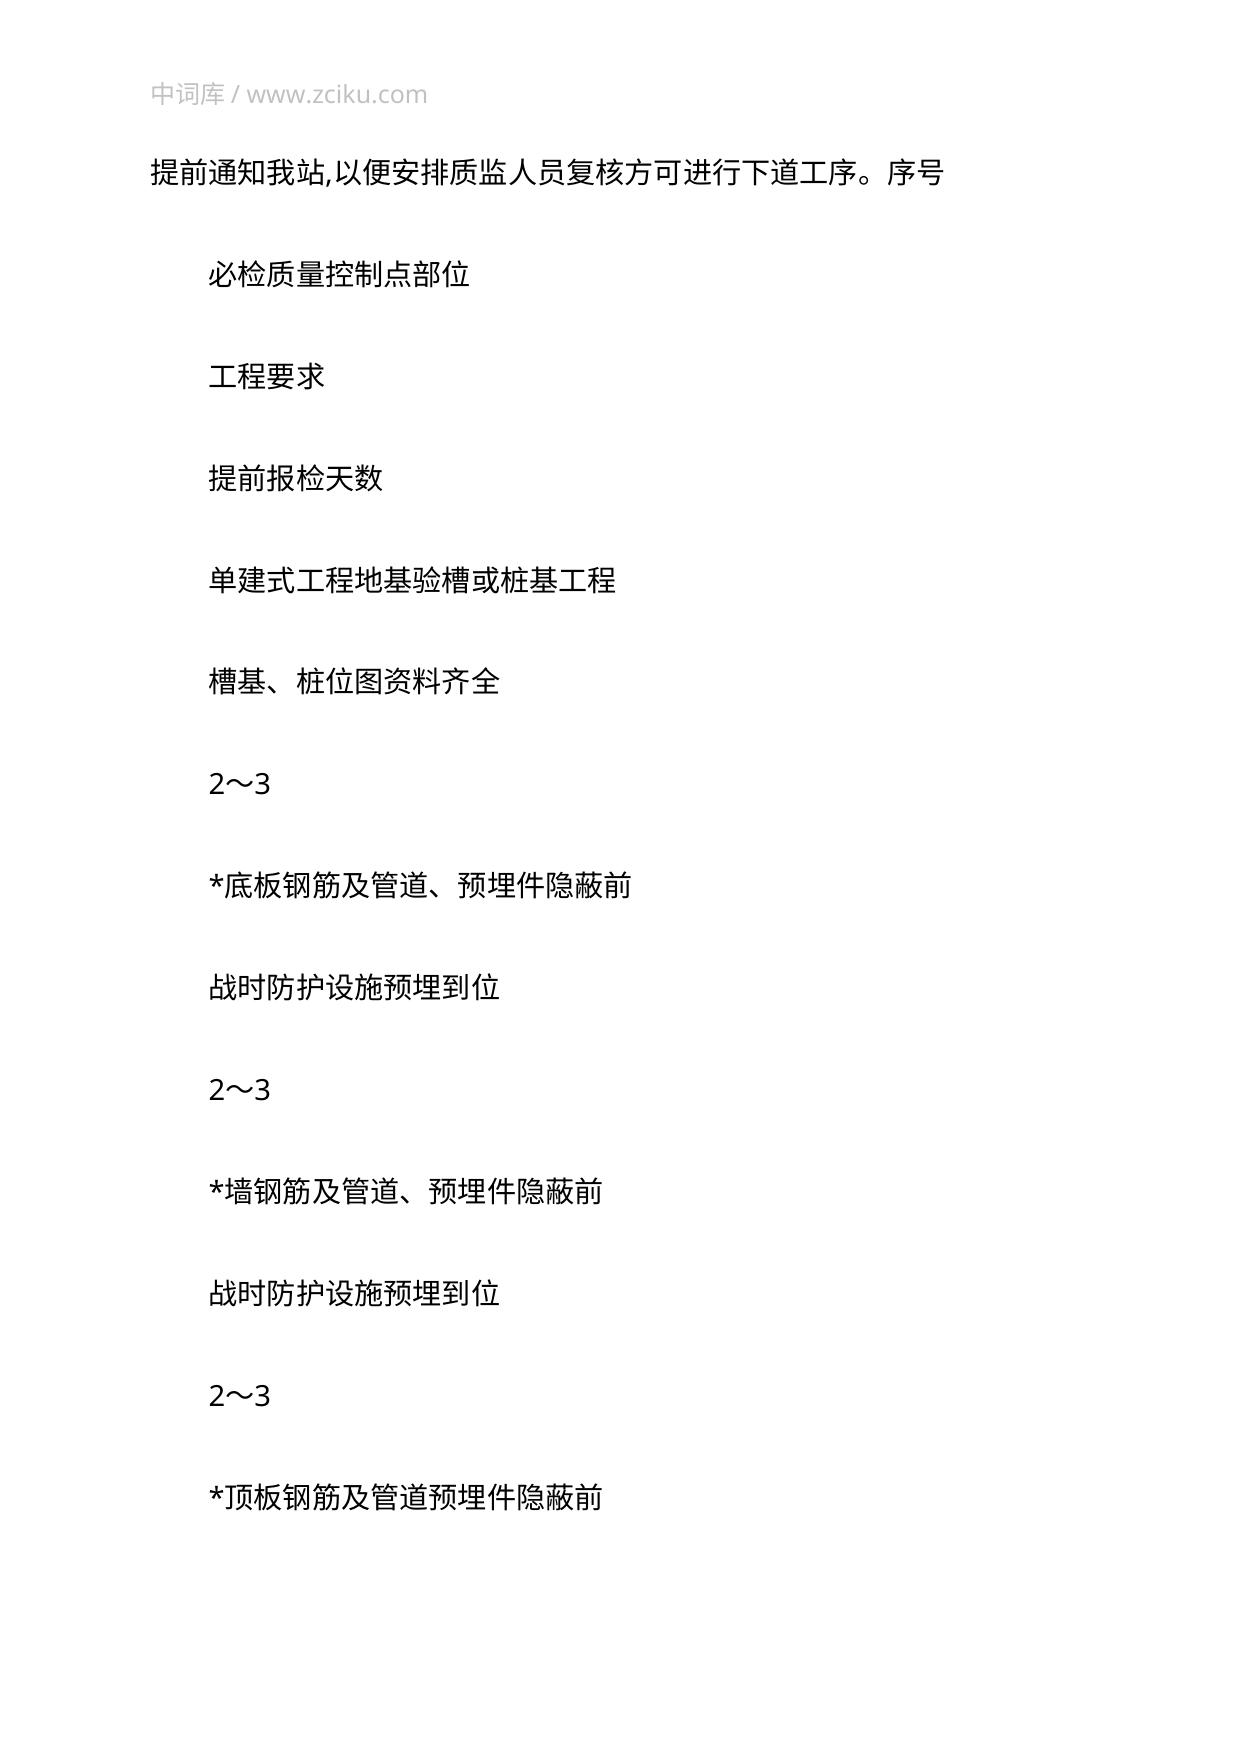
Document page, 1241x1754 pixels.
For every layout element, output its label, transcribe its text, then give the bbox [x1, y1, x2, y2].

text 2～3 [150, 761, 1090, 803]
text *墙钢筋及管道、预埋件隐蔽前 [150, 1168, 1090, 1211]
text 提前报检天数 [150, 456, 1090, 498]
text 槽基、桩位图资料齐全 [150, 659, 1090, 701]
text 必检质量控制点部位 [150, 252, 1090, 294]
text *顶板钢筋及管道预埋件隐蔽前 [150, 1474, 1090, 1517]
text *底板钢筋及管道、预埋件隐蔽前 [150, 863, 1090, 905]
text 单建式工程地基验槽或桩基工程 [150, 557, 1090, 599]
text 工程要求 [150, 354, 1090, 396]
text 2～3 [150, 1067, 1090, 1109]
text 战时防护设施预埋到位 [150, 965, 1090, 1007]
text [150, 150, 1090, 192]
text 战时防护设施预埋到位 [150, 1271, 1090, 1313]
text 2～3 [150, 1372, 1090, 1415]
